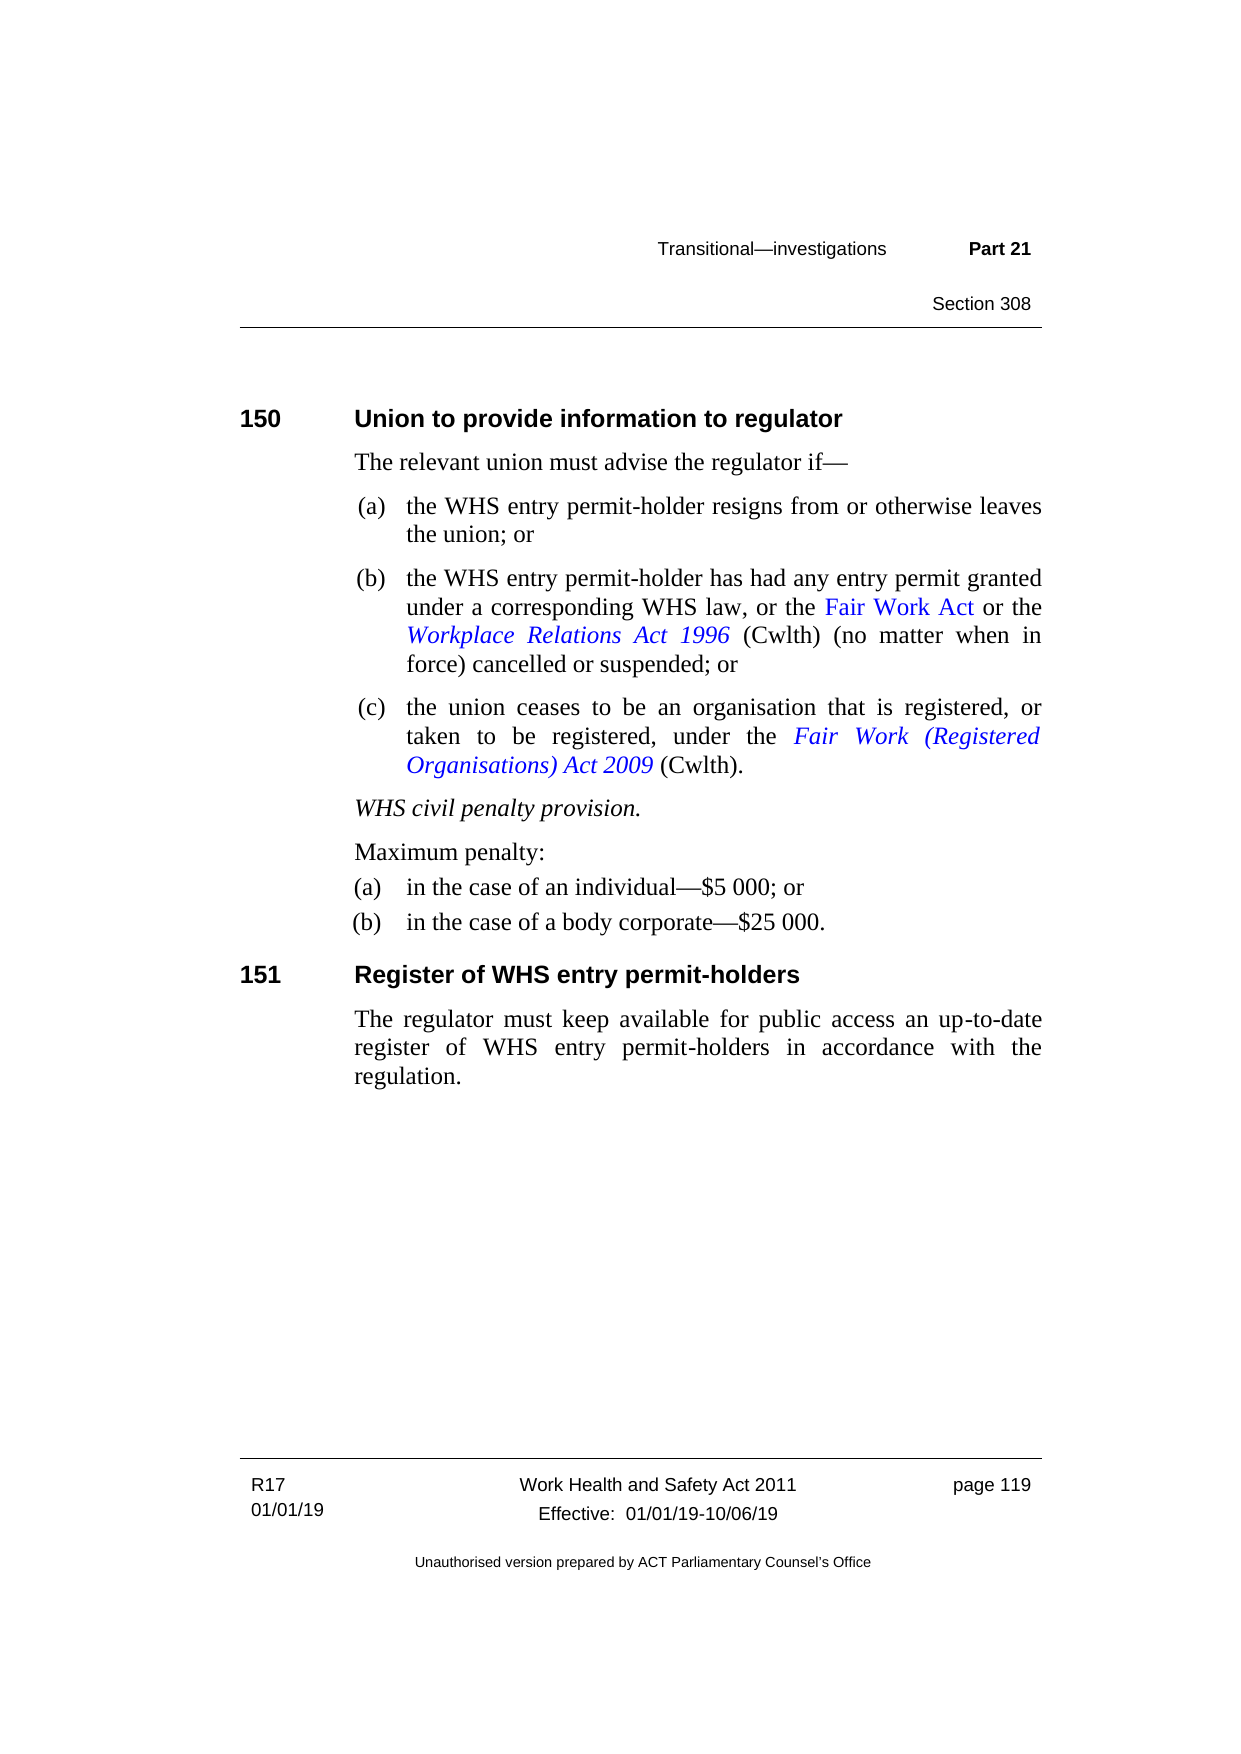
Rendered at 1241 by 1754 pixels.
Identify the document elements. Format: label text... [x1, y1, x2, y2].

text (a) the WHS entry permit-holder resigns from or otherwise leaves the union; or [239, 491, 1042, 548]
text (b) in the case of a body corporate—$25 000. [239, 907, 1042, 935]
text Maximum penalty: [354, 837, 1042, 865]
text 150 Union to provide information to regulator [239, 404, 1042, 433]
text 151 Register of WHS entry permit-holders [239, 960, 1042, 989]
text WHS civil penalty provision. [354, 793, 1042, 822]
text (c) the union ceases to be an organisation that is registered, or taken to be registered, under the Fair Work (Registered Organisations) Act 2009 (Cwlth). [239, 692, 1042, 779]
text (a) in the case of an individual—$5 000; or [239, 872, 1042, 900]
text The relevant union must advise the regulator if— [354, 447, 1042, 476]
text (b) the WHS entry permit-holder has had any entry permit granted under a corresponding WHS law, or the Fair Work Act or the Workplace Relations Act 1996 (Cwlth) (no matter when in force) cancelled or suspended; or [239, 563, 1042, 678]
text The regulator must keep available for public access an up-to-date register of WHS entry permit-holders in accordance with the regulation. [354, 1004, 1042, 1090]
